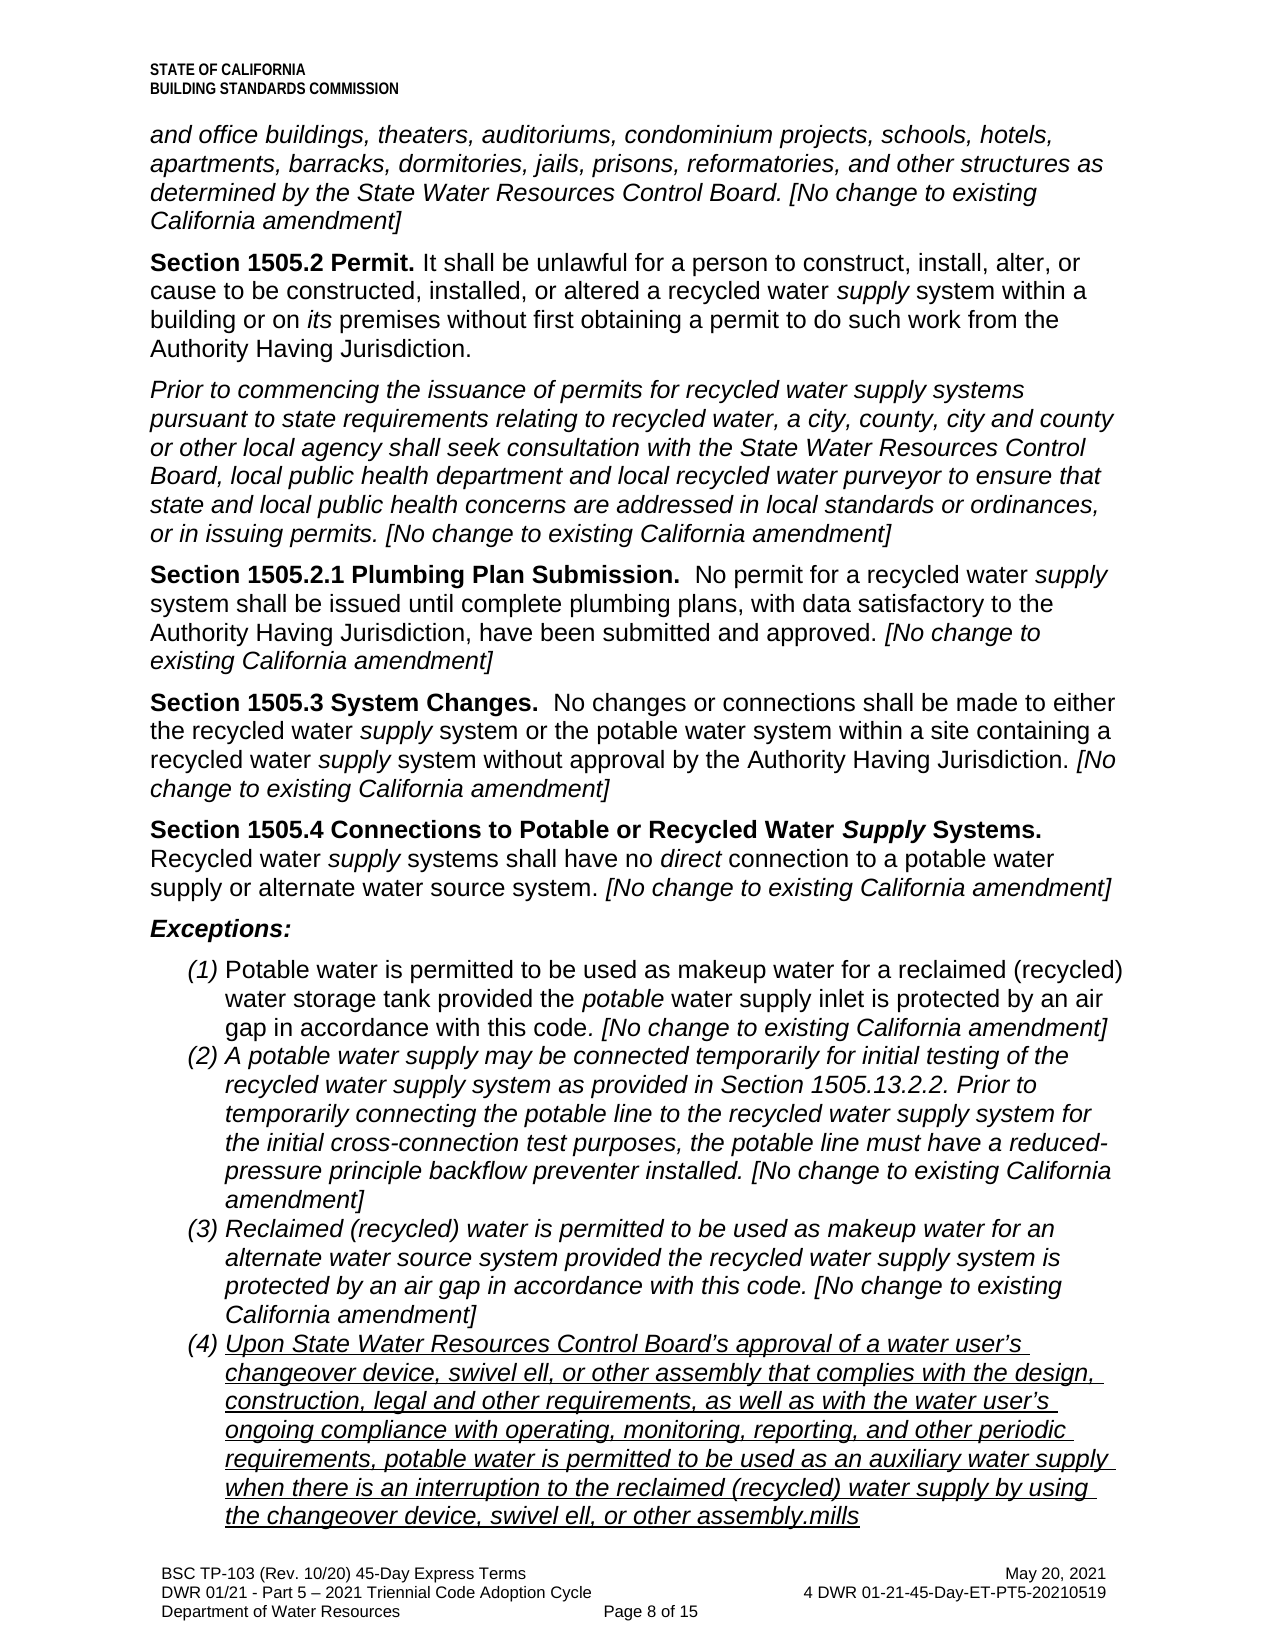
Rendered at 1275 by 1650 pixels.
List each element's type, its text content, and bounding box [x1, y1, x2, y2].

list Potable water is permitted to be used as makeup water for a reclaimed (recycled) water storage tank provided the potable water supply inlet is protected by an air gap in accordance with this code. [No change to existing California amendment] [187, 955, 1125, 1041]
list Upon State Water Resources Control Board’s approval of a water user’s changeover device, swivel ell, or other assembly that complies with the design, construction, legal and other requirements, as well as with the water user’s ongoing compliance with operating, monitoring, reporting, and other periodic requirements, potable water is permitted to be used as an auxiliary water supply when there is an interruption to the reclaimed (recycled) water supply by using the changeover device, swivel ell, or other assembly.mills [187, 1329, 1125, 1530]
text Section 1505.4 Connections to Potable or Recycled Water Supply Systems. Recycled water supply systems shall have no direct connection to a potable water supply or alternate water source system. [No change to existing California amendment] [150, 815, 1125, 901]
text Exceptions: [150, 914, 1125, 942]
list Reclaimed (recycled) water is permitted to be used as makeup water for an alternate water source system provided the recycled water supply system is protected by an air gap in accordance with this code. [No change to existing California amendment] [187, 1214, 1125, 1329]
text Section 1505.2.1 Plumbing Plan Submission. No permit for a recycled water supply system shall be issued until complete plumbing plans, with data satisfactory to the Authority Having Jurisdiction, have been submitted and approved. [No change to existing California amendment] [150, 560, 1125, 675]
list A potable water supply may be connected temporarily for initial testing of the recycled water supply system as provided in Section 1505.13.2.2. Prior to temporarily connecting the potable line to the recycled water supply system for the initial cross-connection test purposes, the potable line must have a reduced-pressure principle backflow preventer installed. [No change to existing California amendment] [187, 1041, 1125, 1214]
text Prior to commencing the issuance of permits for recycled water supply systems pursuant to state requirements relating to recycled water, a city, county, city and county or other local agency shall seek consultation with the State Water Resources Control Board, local public health department and local recycled water purveyor to ensure that state and local public health concerns are addressed in local standards or ordinances, or in issuing permits. [No change to existing California amendment] [150, 375, 1125, 547]
text Section 1505.3 System Changes. No changes or connections shall be made to either the recycled water supply system or the potable water system within a site containing a recycled water supply system without approval by the Authority Having Jurisdiction. [No change to existing California amendment] [150, 687, 1125, 802]
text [150, 120, 1125, 235]
text Section 1505.2 Permit. It shall be unlawful for a person to construct, install, alter, or cause to be constructed, installed, or altered a recycled water supply system within a building or on its premises without first obtaining a permit to do such work from the Authority Having Jurisdiction. [150, 247, 1125, 362]
